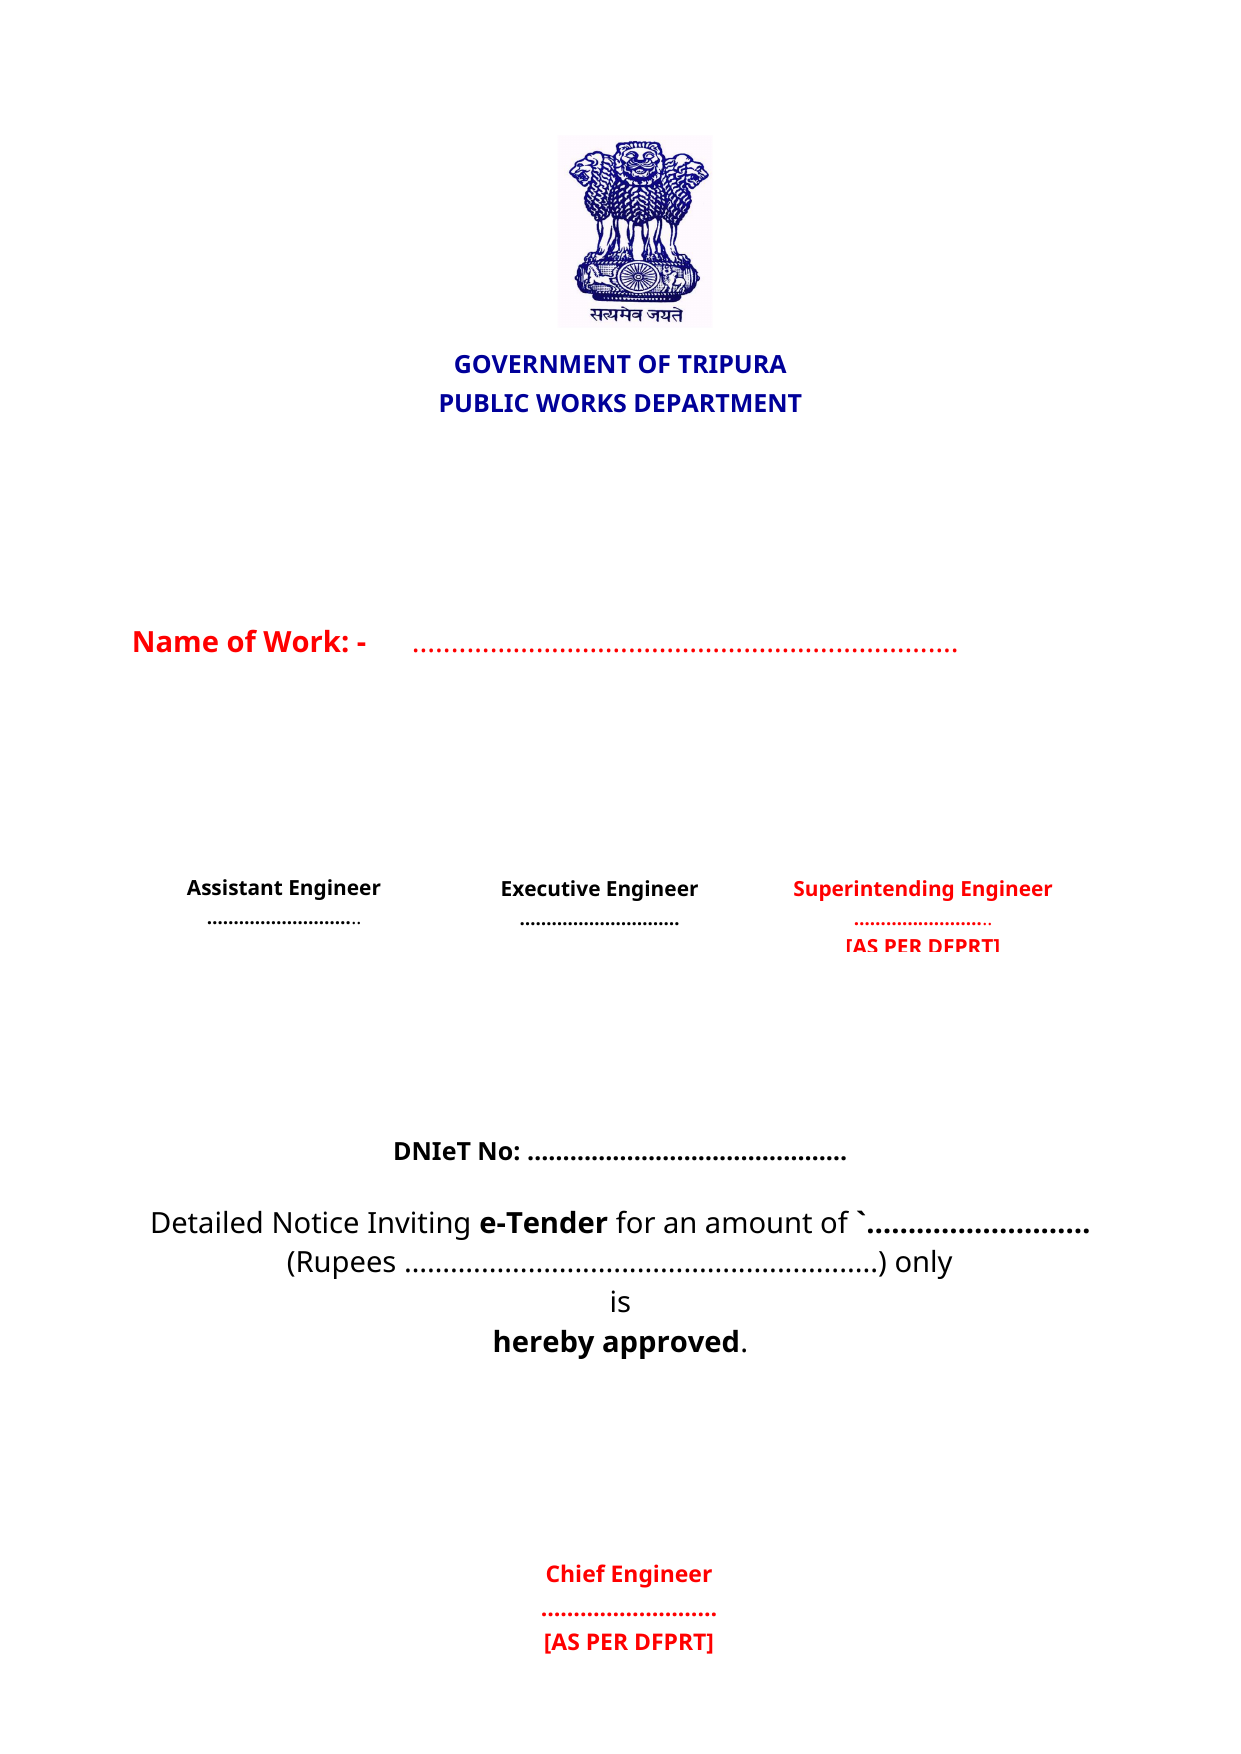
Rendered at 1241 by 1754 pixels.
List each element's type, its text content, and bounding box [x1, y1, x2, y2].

text Detailed Notice Inviting e-Tender for an amount of `………………………(Rupees ………....................................................) only [135, 1202, 1105, 1281]
text GOVERNMENT OF TRIPURA [135, 347, 1105, 381]
text is [135, 1281, 1105, 1321]
text Name of Work: - .......………………………………………………………. [132, 621, 1105, 661]
text DNIeT No: ……………………………………… [135, 1134, 1105, 1168]
text PUBLIC WORKS DEPARTMENT [135, 386, 1105, 420]
picture [557, 135, 713, 328]
text hereby approved. [135, 1321, 1105, 1361]
